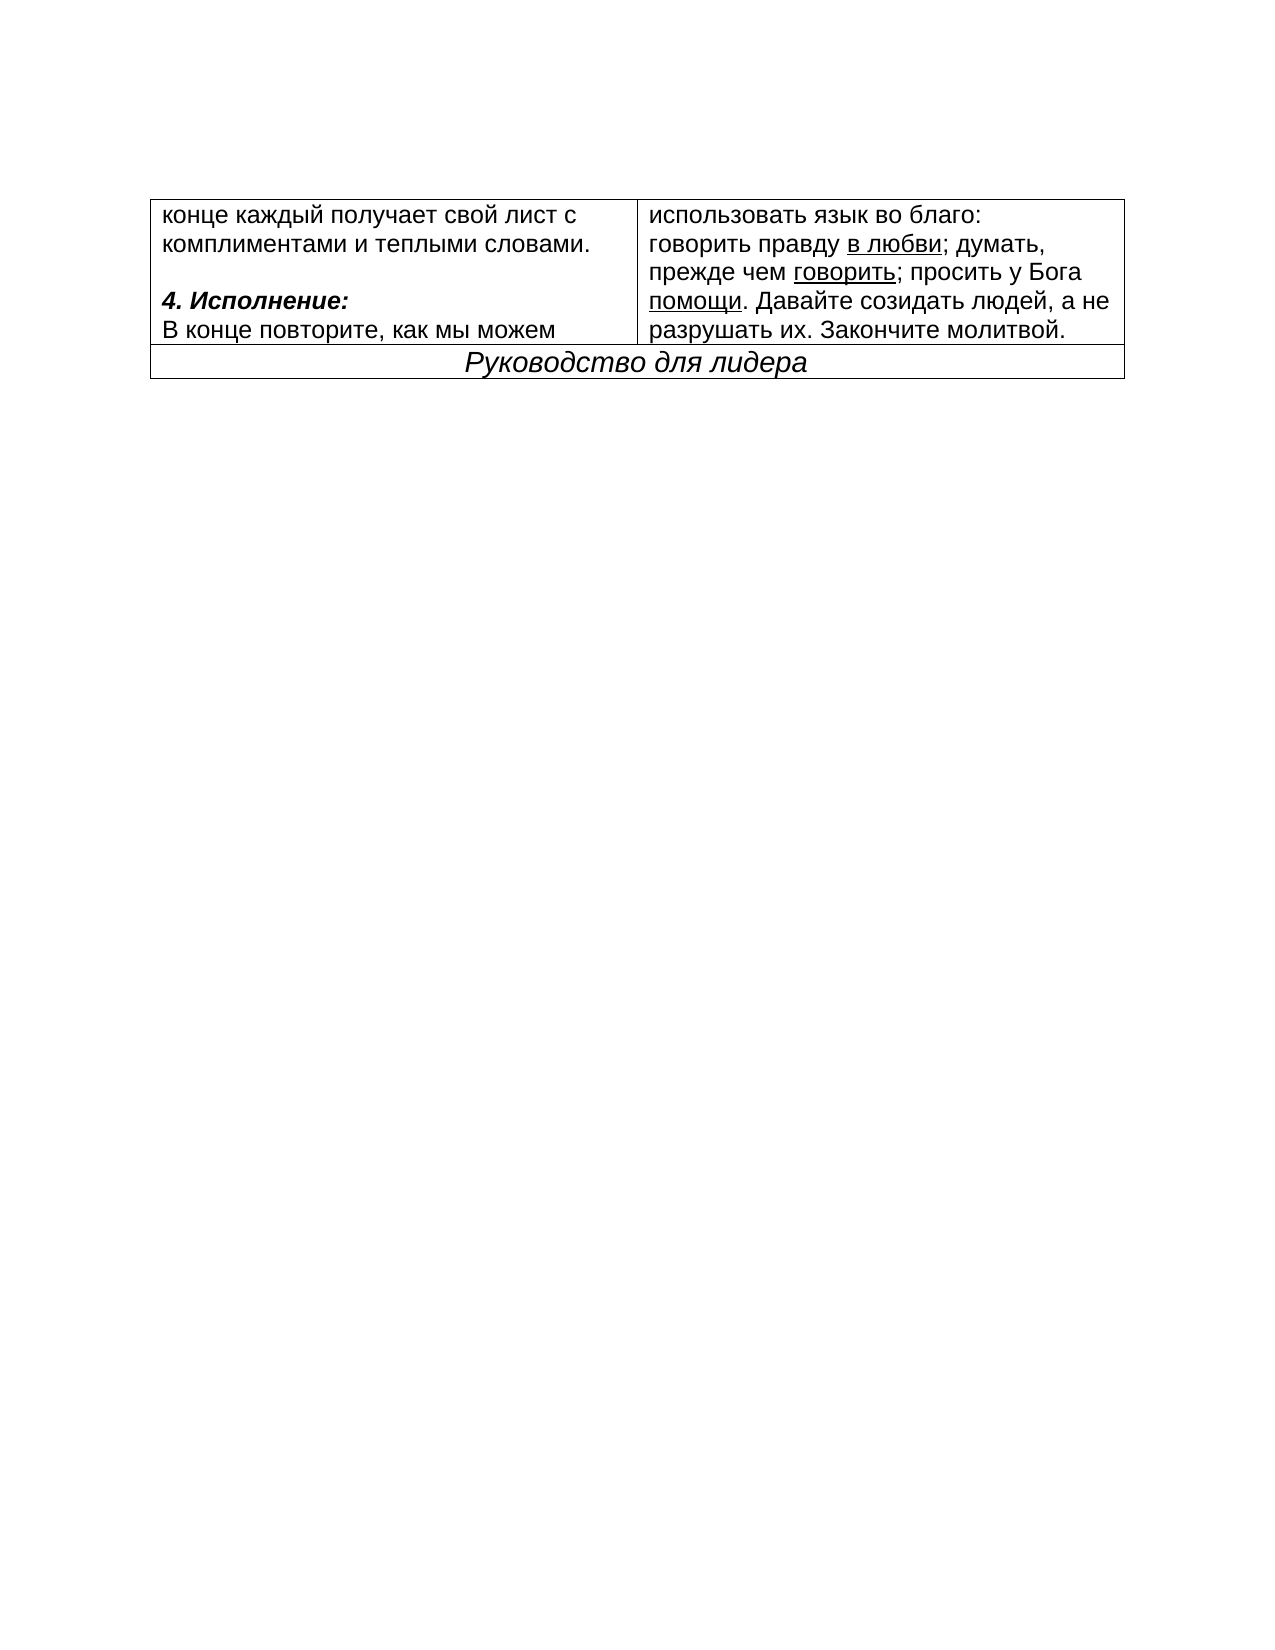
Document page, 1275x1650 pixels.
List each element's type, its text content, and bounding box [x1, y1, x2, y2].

table_header использовать язык во благо: говорить правду в любви; думать, прежде чем говорить; просить у Бога помощи. Давайте созидать людей, а не разрушать их. Закончите молитвой. [638, 200, 1124, 344]
table_cell Руководство для лидера [151, 345, 1124, 378]
table_header конце каждый получает свой лист с комплиментами и теплыми словами. 4. Исполнение: В конце повторите, как мы можем [151, 200, 637, 344]
